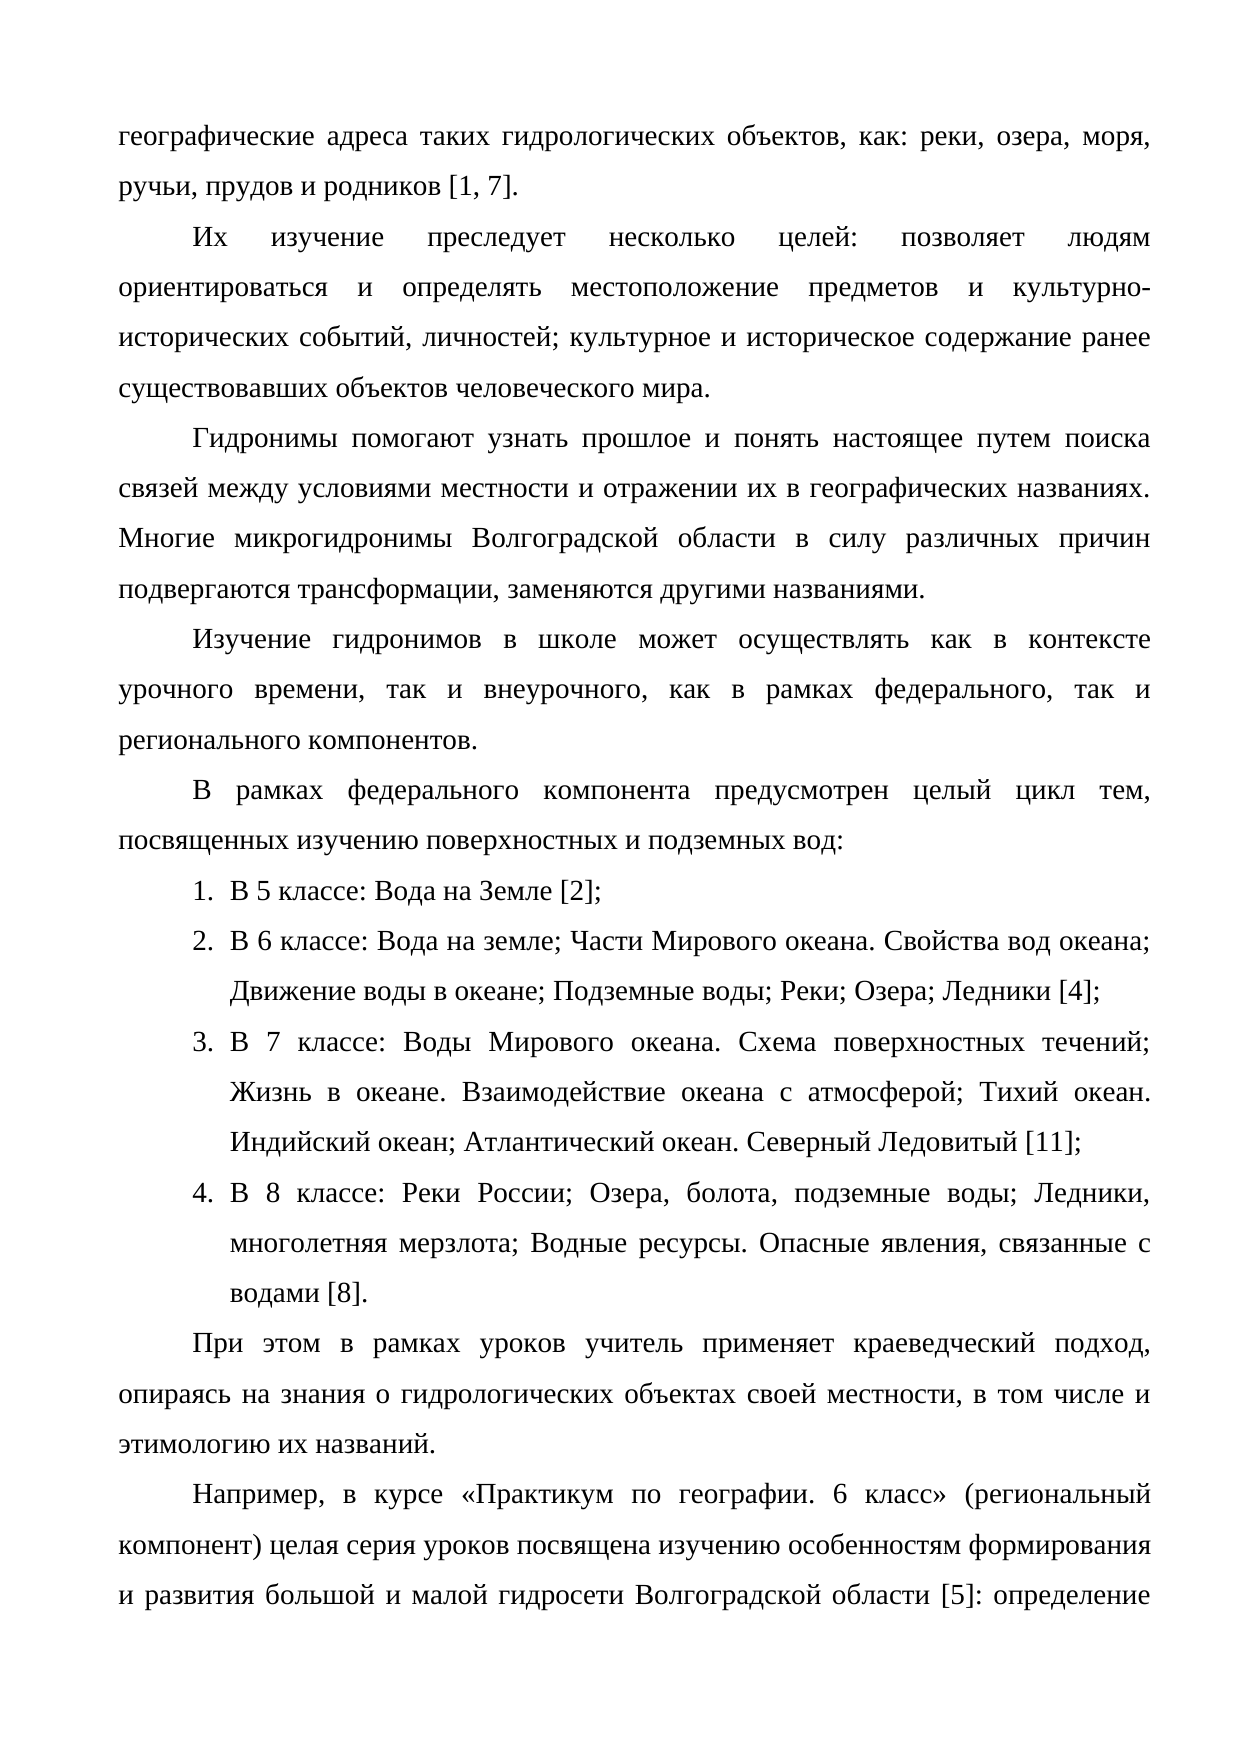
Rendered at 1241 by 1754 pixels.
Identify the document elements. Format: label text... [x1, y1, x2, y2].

text Гидронимы помогают узнать прошлое и понять настоящее путем поиска связей между условиями местности и отражении их в географических названиях. Многие микрогидронимы Волгоградской области в силу различных причин подвергаются трансформации, заменяются другими названиями. [118, 420, 1152, 604]
list В 8 классе: Реки России; Озера, болота, подземные воды; Ледники, многолетняя мерзлота; Водные ресурсы. Опасные явления, связанные с водами [8]. [192, 1175, 1152, 1309]
text Их изучение преследует несколько целей: позволяет людям ориентироваться и определять местоположение предметов и культурно-исторических событий, личностей; культурное и историческое содержание ранее существовавших объектов человеческого мира. [118, 219, 1152, 403]
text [118, 118, 1152, 202]
text Изучение гидронимов в школе может осуществлять как в контексте урочного времени, так и внеурочного, как в рамках федерального, так и регионального компонентов. [118, 621, 1152, 755]
text В рамках федерального компонента предусмотрен целый цикл тем, посвященных изучению поверхностных и подземных вод: [118, 772, 1152, 856]
text При этом в рамках уроков учитель применяет краеведческий подход, опираясь на знания о гидрологических объектах своей местности, в том числе и этимологию их названий. [118, 1326, 1152, 1460]
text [118, 1477, 1152, 1611]
list В 7 классе: Воды Мирового океана. Схема поверхностных течений; Жизнь в океане. Взаимодействие океана с атмосферой; Тихий океан. Индийский океан; Атлантический океан. Северный Ледовитый [11]; [192, 1024, 1152, 1158]
list В 5 классе: Вода на Земле [2]; [192, 873, 1152, 906]
list В 6 классе: Вода на земле; Части Мирового океана. Свойства вод океана; Движение воды в океане; Подземные воды; Реки; Озера; Ледники [4]; [192, 923, 1152, 1007]
